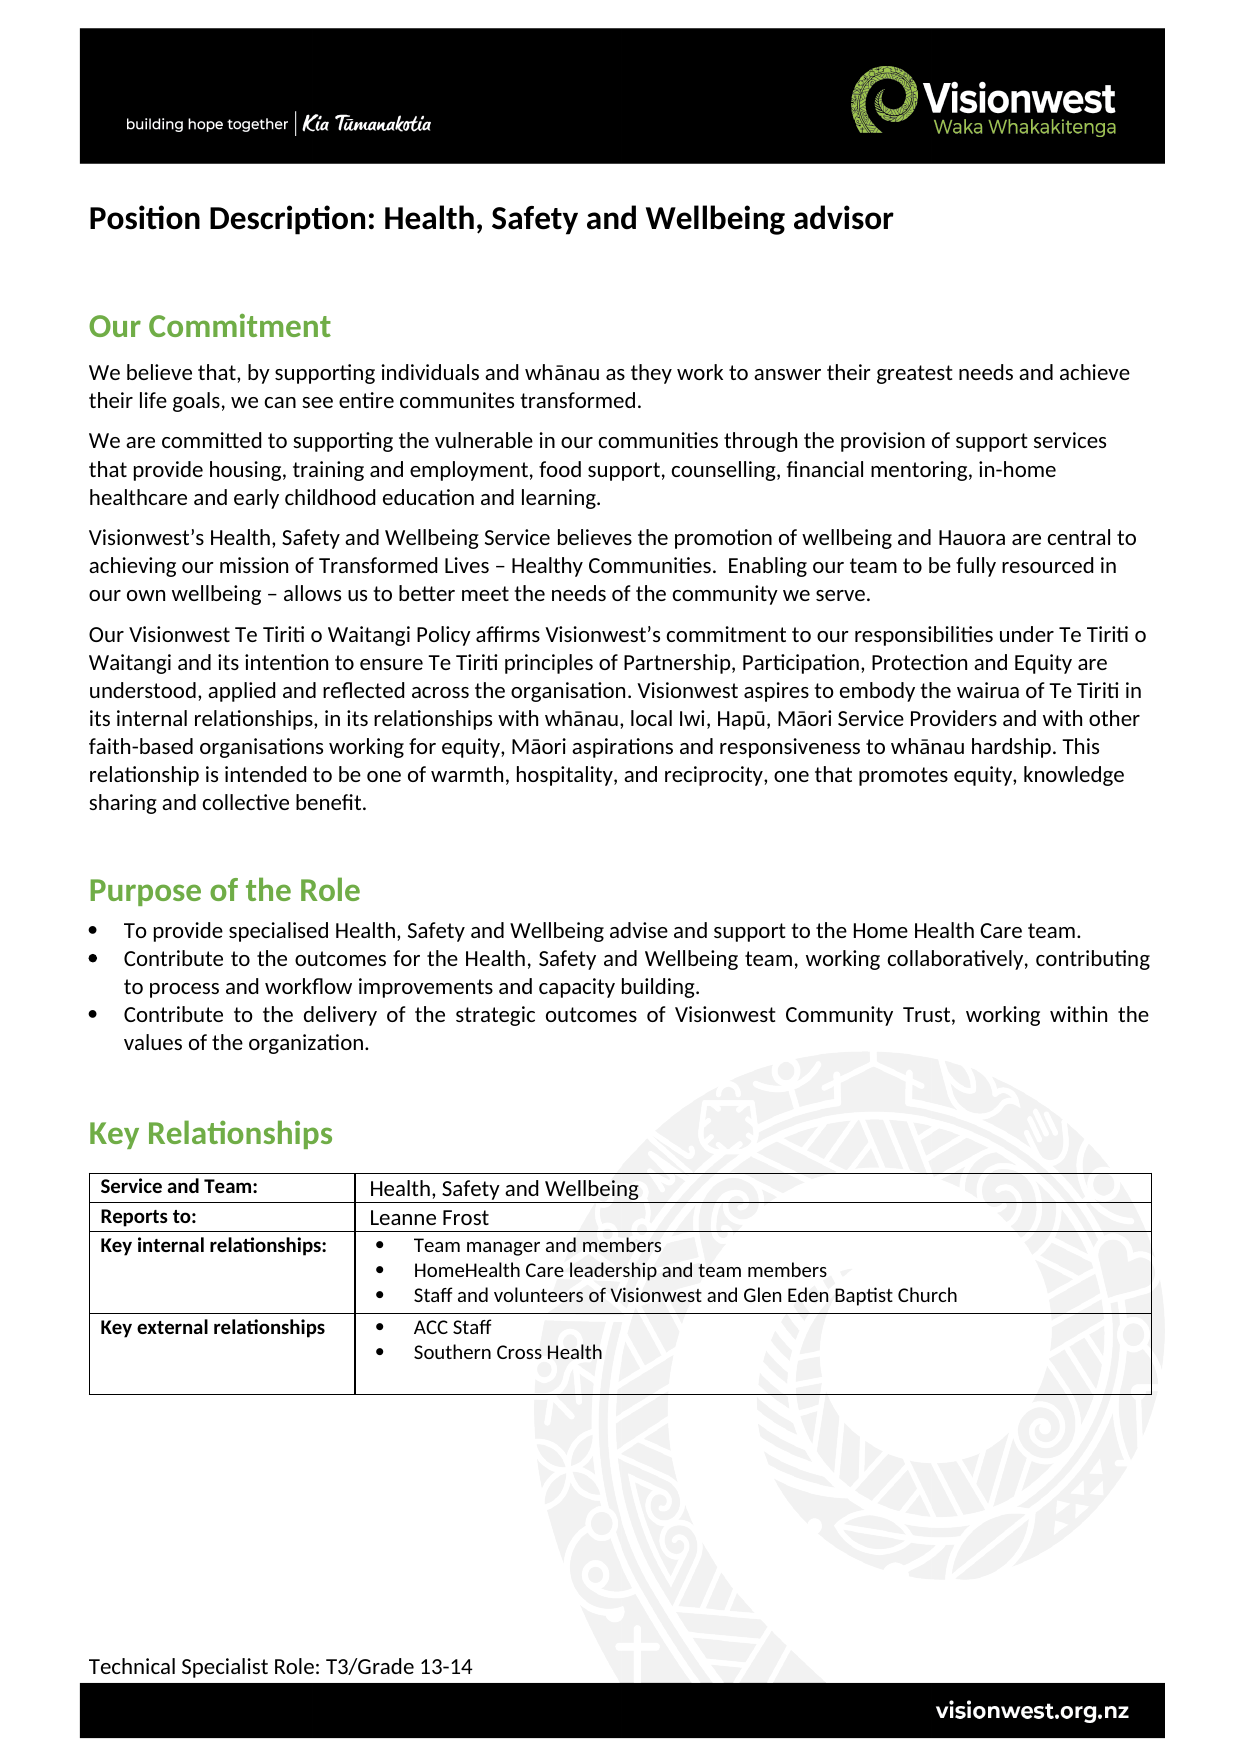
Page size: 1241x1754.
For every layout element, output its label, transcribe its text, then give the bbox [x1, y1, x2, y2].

text Purpose of the Role [89, 869, 1152, 910]
table_header Service and Team: [90, 1174, 354, 1202]
text Our Commitment [89, 305, 1152, 346]
table_cell Key external relationships [90, 1314, 354, 1394]
text Key Relationships [89, 1112, 1152, 1153]
text Our Visionwest Te Tiriti o Waitangi Policy affirms Visionwest’s commitment to our responsibilities under Te Tiriti o Waitangi and its intention to ensure Te Tiriti principles of Partnership, Participation, Protection and Equity are understood, applied and reflected across the organisation. Visionwest aspires to embody the wairua of Te Tiriti in its internal relationships, in its relationships with whānau, local Iwi, Hapū, Māori Service Providers and with other faith-based organisations working for equity, Māori aspirations and responsiveness to whānau hardship. This relationship is intended to be one of warmth, hospitality, and reciprocity, one that promotes equity, knowledge sharing and collective benefit. [89, 620, 1152, 816]
table_cell Reports to: [90, 1203, 354, 1231]
table_cell Team manager and members HomeHealth Care leadership and team members Staff and volunteers of Visionwest and Glen Eden Baptist Church [356, 1232, 1151, 1313]
table_header Health, Safety and Wellbeing [356, 1174, 1151, 1202]
picture [3, 0, 1241, 1754]
table_cell ACC Staff Southern Cross Health [356, 1314, 1151, 1394]
text Position Description: Health, Safety and Wellbeing advisor [89, 197, 1152, 238]
text We believe that, by supporting individuals and whānau as they work to answer their greatest needs and achieve their life goals, we can see entire communites transformed. [89, 358, 1152, 414]
table_cell Key internal relationships: [90, 1232, 354, 1313]
list Contribute to the delivery of the strategic outcomes of Visionwest Community Trust, working within the values of the organization. [89, 1000, 1152, 1056]
text Visionwest’s Health, Safety and Wellbeing Service believes the promotion of wellbeing and Hauora are central to achieving our mission of Transformed Lives – Healthy Communities. Enabling our team to be fully resourced in our own wellbeing – allows us to better meet the needs of the community we serve. [89, 523, 1152, 607]
text We are committed to supporting the vulnerable in our communities through the provision of support services that provide housing, training and employment, food support, counselling, financial mentoring, in-home healthcare and early childhood education and learning. [89, 427, 1152, 511]
list To provide specialised Health, Safety and Wellbeing advise and support to the Home Health Care team. [89, 916, 1152, 944]
list Contribute to the outcomes for the Health, Safety and Wellbeing team, working collaboratively, contributing to process and workflow improvements and capacity building. [89, 944, 1152, 1000]
table_cell Leanne Frost [356, 1203, 1151, 1231]
